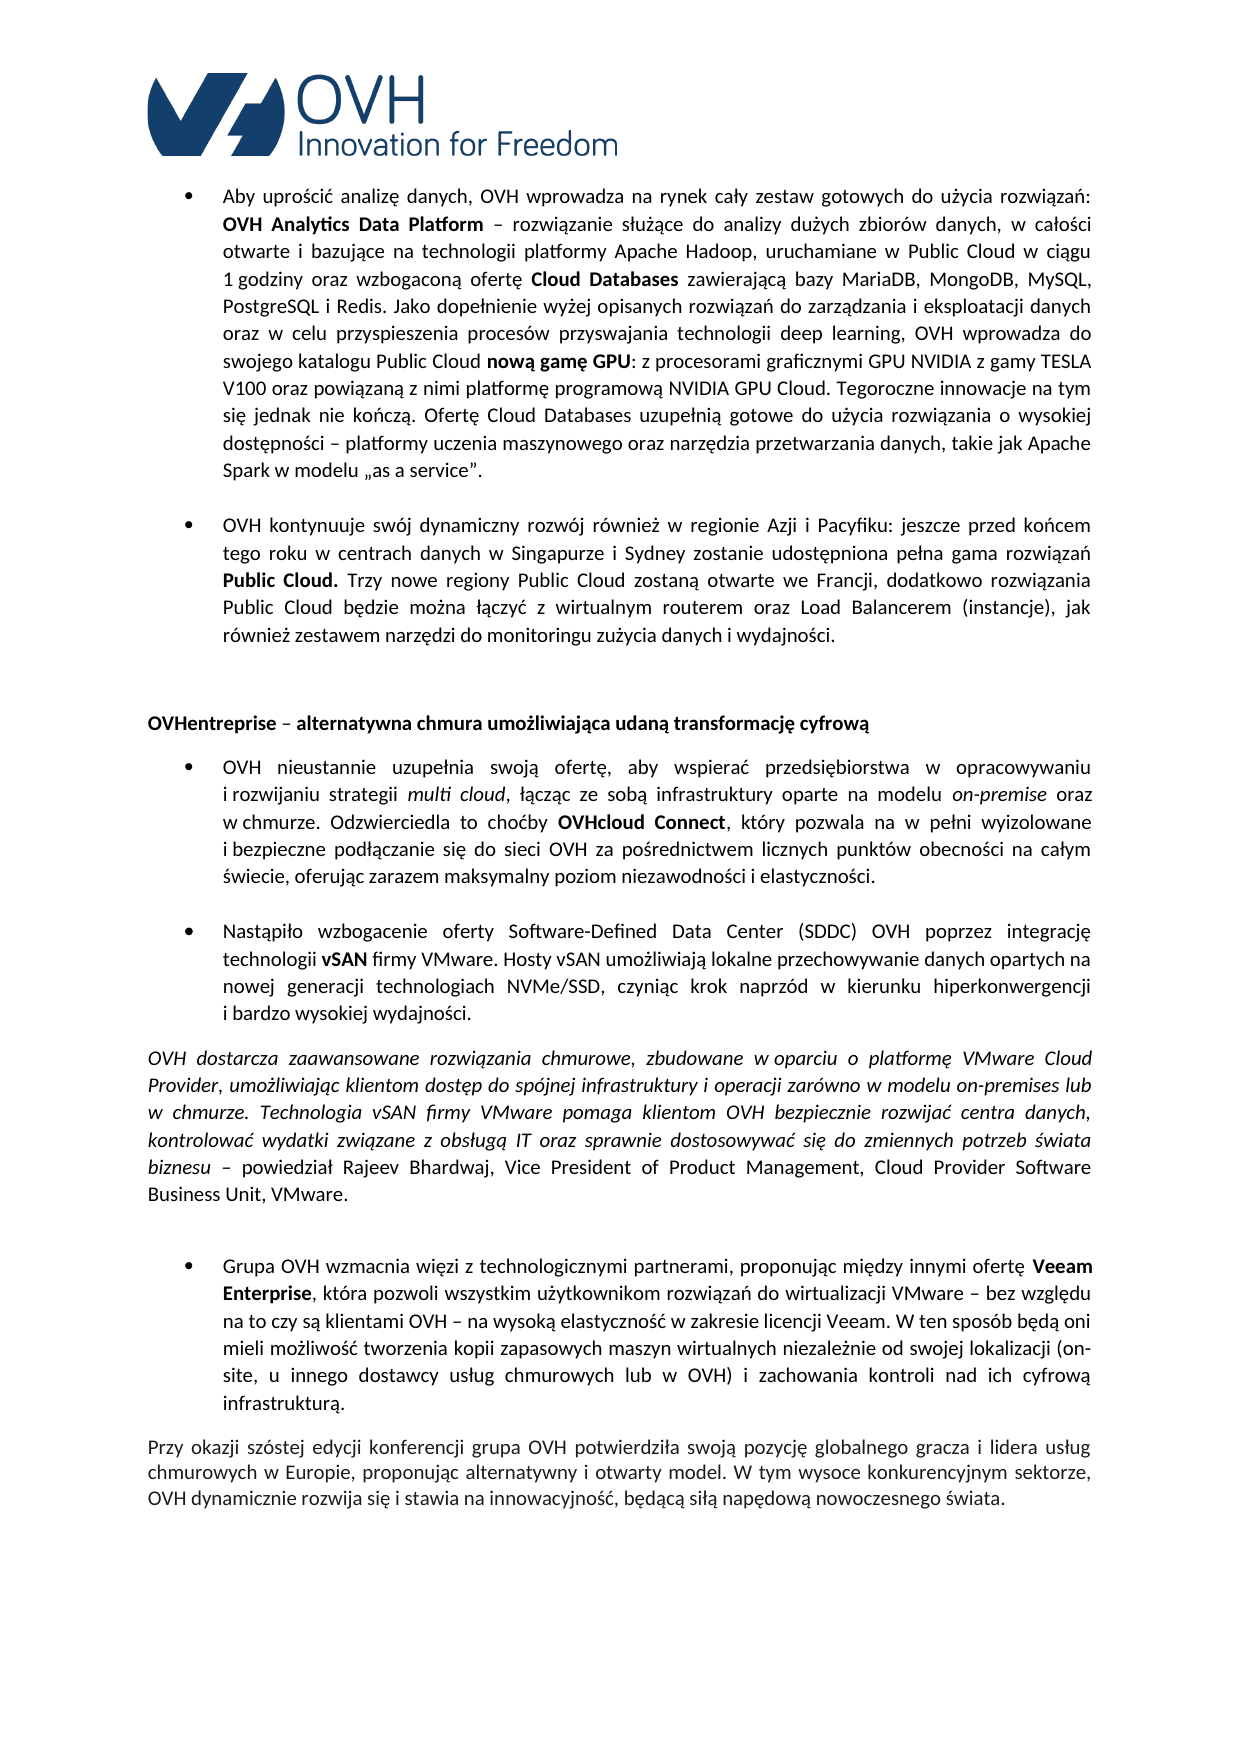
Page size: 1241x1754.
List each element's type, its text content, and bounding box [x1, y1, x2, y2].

list Aby uprościć analizę danych, OVH wprowadza na rynek cały zestaw gotowych do użycia rozwiązań: OVH Analytics Data Platform – rozwiązanie służące do analizy dużych zbiorów danych, w całości otwarte i bazujące na technologii platformy Apache Hadoop, uruchamiane w Public Cloud w ciągu 1 godziny oraz wzbogaconą ofertę Cloud Databases zawierającą bazy MariaDB, MongoDB, MySQL, PostgreSQL i Redis. Jako dopełnienie wyżej opisanych rozwiązań do zarządzania i eksploatacji danych oraz w celu przyspieszenia procesów przyswajania technologii deep learning, OVH wprowadza do swojego katalogu Public Cloud nową gamę GPU: z procesorami graficznymi GPU NVIDIA z gamy TESLA V100 oraz powiązaną z nimi platformę programową NVIDIA GPU Cloud. Tegoroczne innowacje na tym się jednak nie kończą. Ofertę Cloud Databases uzupełnią gotowe do użycia rozwiązania o wysokiej dostępności – platformy uczenia maszynowego oraz narzędzia przetwarzania danych, takie jak Apache Spark w modelu „as a service”. [185, 183, 1093, 483]
list Grupa OVH wzmacnia więzi z technologicznymi partnerami, proponując między innymi ofertę Veeam Enterprise, która pozwoli wszystkim użytkownikom rozwiązań do wirtualizacji VMware – bez względu na to czy są klientami OVH – na wysoką elastyczność w zakresie licencji Veeam. W ten sposób będą oni mieli możliwość tworzenia kopii zapasowych maszyn wirtualnych niezależnie od swojej lokalizacji (on-site, u innego dostawcy usług chmurowych lub w OVH) i zachowania kontroli nad ich cyfrową infrastrukturą. [185, 1253, 1093, 1416]
picture [147, 73, 617, 156]
text OVH dostarcza zaawansowane rozwiązania chmurowe, zbudowane w oparciu o platformę VMware Cloud Provider, umożliwiając klientom dostęp do spójnej infrastruktury i operacji zarówno w modelu on-premises lub w chmurze. Technologia vSAN firmy VMware pomaga klientom OVH bezpiecznie rozwijać centra danych, kontrolować wydatki związane z obsługą IT oraz sprawnie dostosowywać się do zmiennych potrzeb świata biznesu – powiedział Rajeev Bhardwaj, Vice President of Product Management, Cloud Provider Software Business Unit, VMware. [148, 1045, 1093, 1207]
list OVH nieustannie uzupełnia swoją ofertę, aby wspierać przedsiębiorstwa w opracowywaniu i rozwijaniu strategii multi cloud, łącząc ze sobą infrastruktury oparte na modelu on-premise oraz w chmurze. Odzwierciedla to choćby OVHcloud Connect, który pozwala na w pełni wyizolowane i bezpieczne podłączanie się do sieci OVH za pośrednictwem licznych punktów obecności na całym świecie, oferując zarazem maksymalny poziom niezawodności i elastyczności. [185, 754, 1093, 889]
text OVHentreprise – alternatywna chmura umożliwiająca udaną transformację cyfrową [148, 710, 1093, 735]
list OVH kontynuuje swój dynamiczny rozwój również w regionie Azji i Pacyfiku: jeszcze przed końcem tego roku w centrach danych w Singapurze i Sydney zostanie udostępniona pełna gama rozwiązań Public Cloud. Trzy nowe regiony Public Cloud zostaną otwarte we Francji, dodatkowo rozwiązania Public Cloud będzie można łączyć z wirtualnym routerem oraz Load Balancerem (instancje), jak również zestawem narzędzi do monitoringu zużycia danych i wydajności. [185, 512, 1093, 647]
list Nastąpiło wzbogacenie oferty Software-Defined Data Center (SDDC) OVH poprzez integrację technologii vSAN firmy VMware. Hosty vSAN umożliwiają lokalne przechowywanie danych opartych na nowej generacji technologiach NVMe/SSD, czyniąc krok naprzód w kierunku hiperkonwergencji i bardzo wysokiej wydajności. [185, 918, 1093, 1026]
text Przy okazji szóstej edycji konferencji grupa OVH potwierdziła swoją pozycję globalnego gracza i lidera usług chmurowych w Europie, proponując alternatywny i otwarty model. W tym wysoce konkurencyjnym sektorze, OVH dynamicznie rozwija się i stawia na innowacyjność, będącą siłą napędową nowoczesnego świata. [148, 1434, 1093, 1510]
